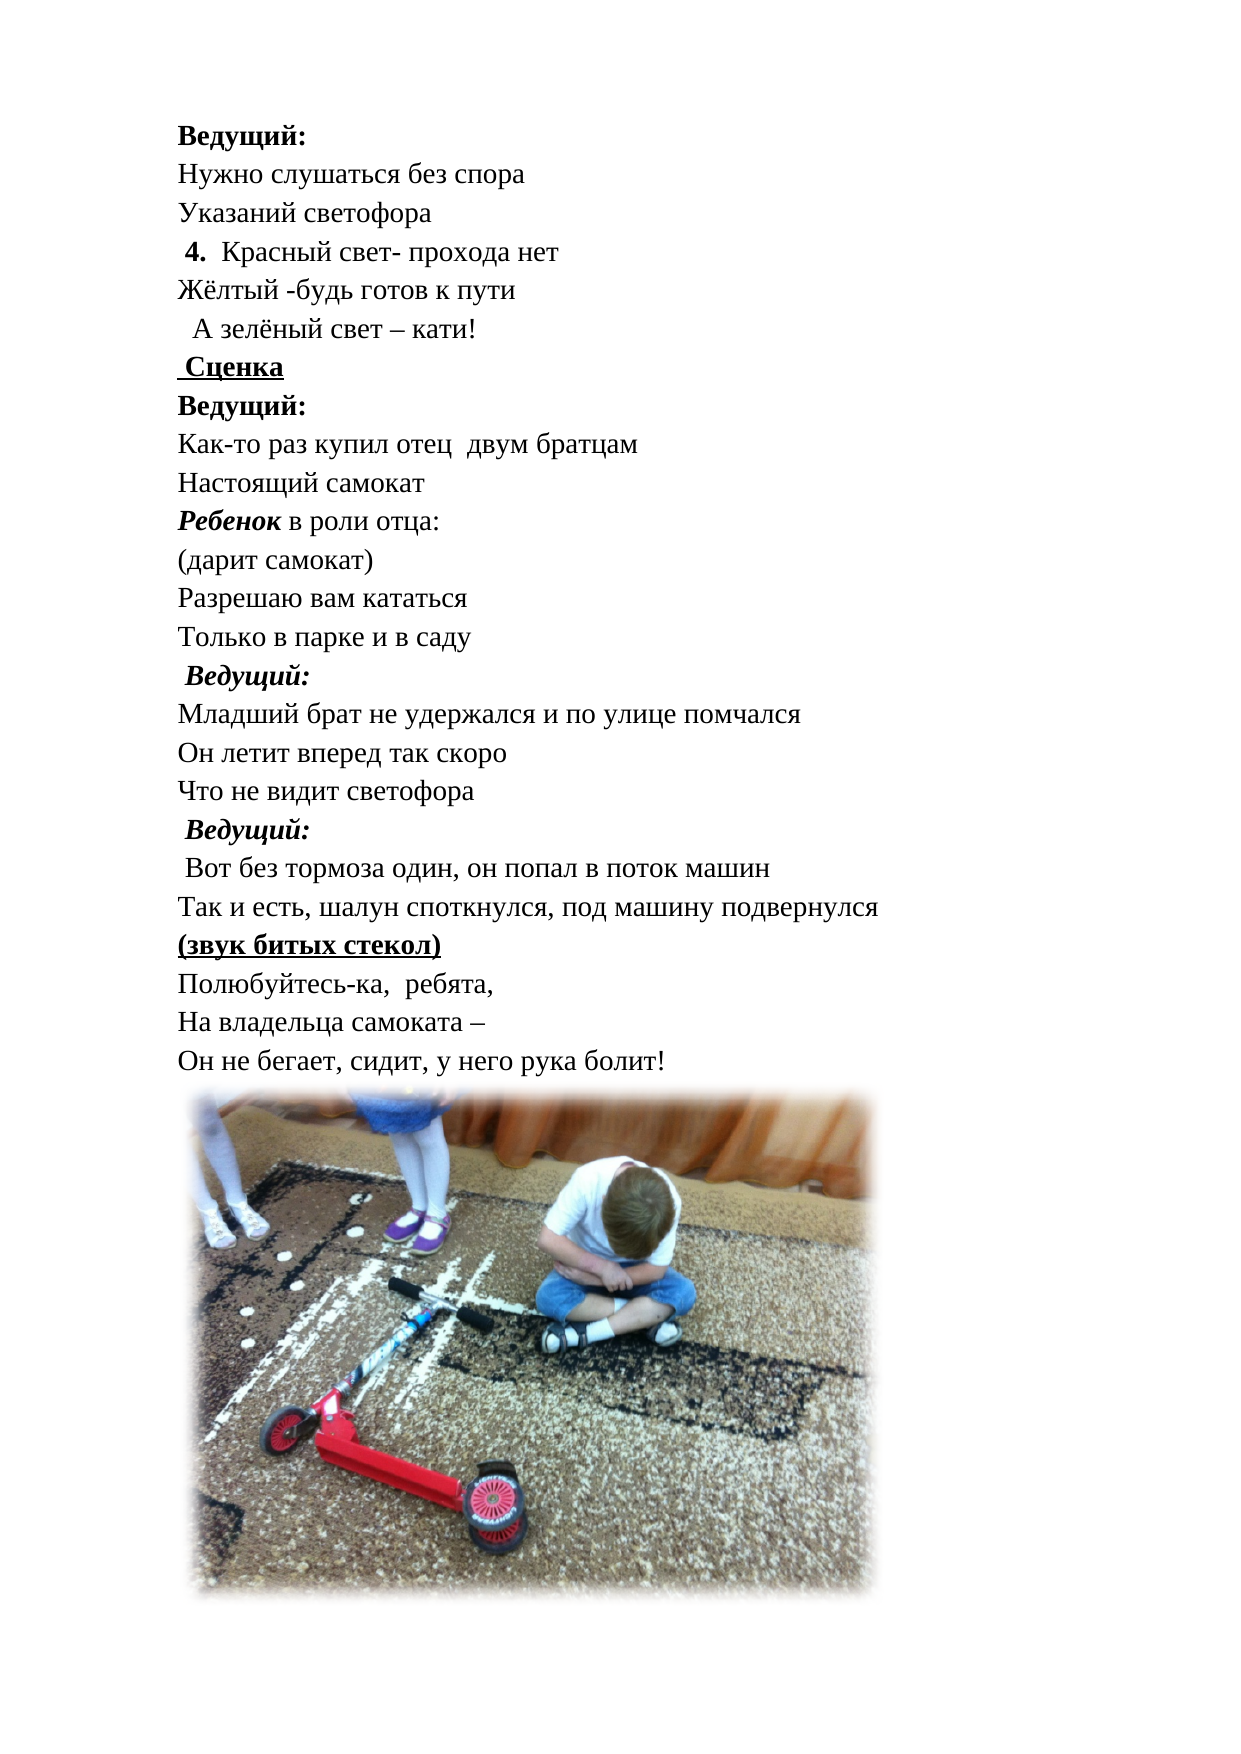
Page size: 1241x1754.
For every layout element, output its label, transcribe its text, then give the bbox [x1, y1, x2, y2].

text Что не видит светофора [177, 773, 1152, 807]
text Ведущий: [177, 388, 1152, 421]
text (звук битых стекол) [177, 927, 1152, 961]
text Так и есть, шалун споткнулся, под машину подвернулся [177, 889, 1152, 922]
text (дарит самокат) [177, 542, 1152, 576]
text Настоящий самокат [177, 465, 1152, 498]
text Только в парке и в саду [177, 619, 1152, 653]
text Как-то раз купил отец двум братцам [177, 426, 1152, 460]
text На владельца самоката – [177, 1004, 1152, 1038]
text Ребенок в роли отца: [177, 503, 1152, 537]
text Младший брат не удержался и по улице помчался [177, 696, 1152, 730]
text Полюбуйтесь-ка, ребята, [177, 966, 1152, 999]
text А зелёный свет – кати! [177, 311, 1152, 344]
text Указаний светофора [177, 195, 1152, 229]
text Ведущий: [177, 812, 1152, 845]
text Он летит вперед так скоро [177, 735, 1152, 768]
picture [210, 1111, 855, 1577]
text Жёлтый -будь готов к пути [177, 272, 1152, 306]
text Он не бегает, сидит, у него рука болит! [177, 1043, 1152, 1077]
text Сценка [177, 349, 1152, 383]
text Ведущий: [177, 658, 1152, 691]
text Разрешаю вам кататься [177, 581, 1152, 614]
text Ведущий: [177, 118, 1152, 152]
text Нужно слушаться без спора [177, 157, 1152, 190]
text 4. Красный свет- прохода нет [177, 234, 1152, 267]
text Вот без тормоза один, он попал в поток машин [177, 850, 1152, 884]
